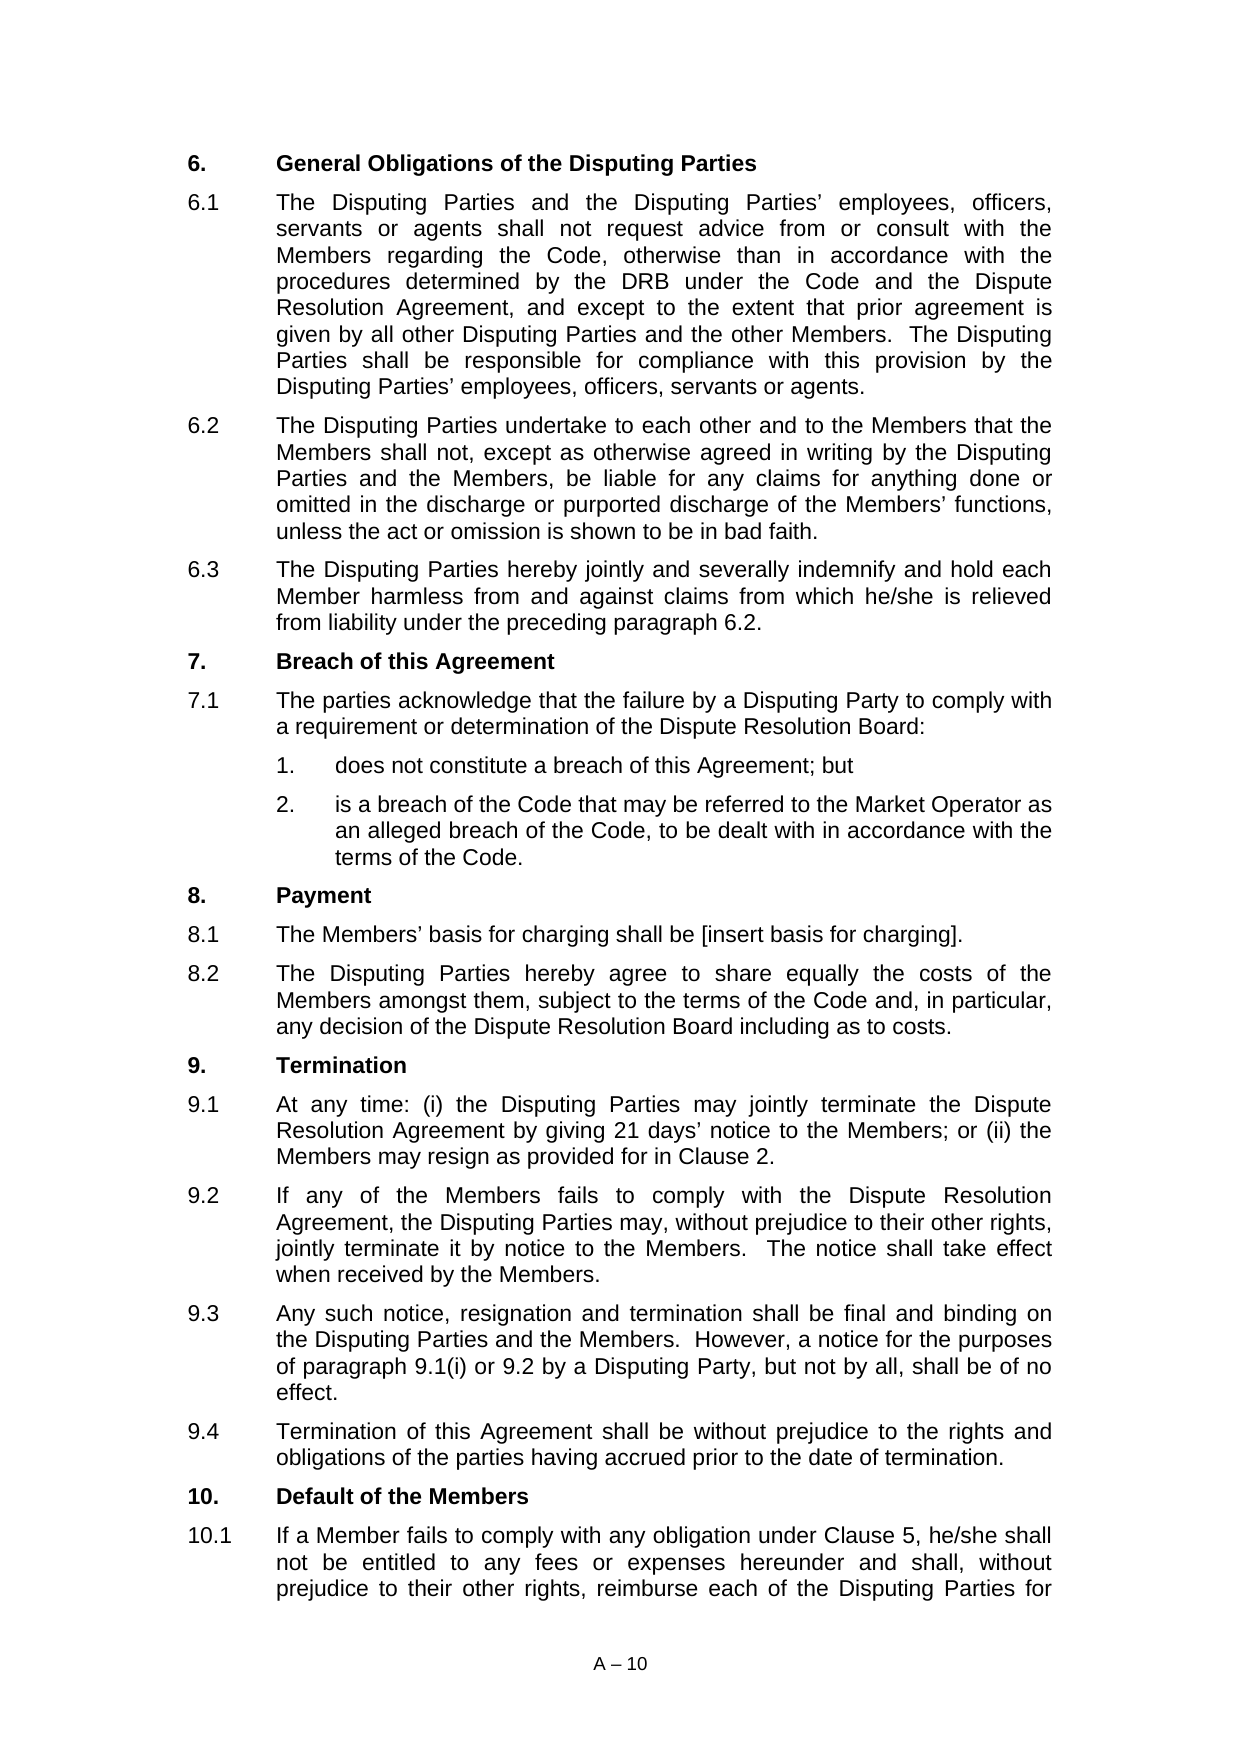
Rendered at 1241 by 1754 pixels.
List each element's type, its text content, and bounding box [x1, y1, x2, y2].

subtitle Breach of this Agreement [187, 648, 1053, 674]
subtitle Payment [187, 882, 1053, 909]
subtitle General Obligations of the Disputing Parties [187, 150, 1053, 176]
text 8.2 The Disputing Parties hereby agree to share equally the costs of the Members amongst them, subject to the terms of the Code and, in particular, any decision of the Dispute Resolution Board including as to costs. [187, 960, 1053, 1039]
text 9.2 If any of the Members fails to comply with the Dispute Resolution Agreement, the Disputing Parties may, without prejudice to their other rights, jointly terminate it by notice to the Members. The notice shall take effect when received by the Members. [187, 1182, 1053, 1288]
text 8.1 The Members’ basis for charging shall be [insert basis for charging]. [187, 921, 1053, 948]
subtitle Default of the Members [187, 1483, 1053, 1509]
list does not constitute a breach of this Agreement; but [276, 752, 1053, 778]
text is a breach of the Code that may be referred to the Market Operator as an alleged breach of the Code, to be dealt with in accordance with the terms of the Code. [276, 791, 1053, 870]
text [187, 1522, 1053, 1601]
text 7.1 The parties acknowledge that the failure by a Disputing Party to comply with a requirement or determination of the Dispute Resolution Board: [187, 687, 1053, 739]
text 6.3 The Disputing Parties hereby jointly and severally indemnify and hold each Member harmless from and against claims from which he/she is relieved from liability under the preceding paragraph 6.2. [187, 556, 1053, 636]
text 9.1 At any time: (i) the Disputing Parties may jointly terminate the Dispute Resolution Agreement by giving 21 days’ notice to the Members; or (ii) the Members may resign as provided for in Clause 2. [187, 1091, 1053, 1170]
text 6.2 The Disputing Parties undertake to each other and to the Members that the Members shall not, except as otherwise agreed in writing by the Disputing Parties and the Members, be liable for any claims for anything done or omitted in the discharge or purported discharge of the Members’ functions, unless the act or omission is shown to be in bad faith. [187, 412, 1053, 544]
text 9.4 Termination of this Agreement shall be without prejudice to the rights and obligations of the parties having accrued prior to the date of termination. [187, 1418, 1053, 1471]
text 9.3 Any such notice, resignation and termination shall be final and binding on the Disputing Parties and the Members. However, a notice for the purposes of paragraph 9.1(i) or 9.2 by a Disputing Party, but not by all, shall be of no effect. [187, 1300, 1053, 1406]
subtitle Termination [187, 1052, 1053, 1078]
text 6.1 The Disputing Parties and the Disputing Parties’ employees, officers, servants or agents shall not request advice from or consult with the Members regarding the Code, otherwise than in accordance with the procedures determined by the DRB under the Code and the Dispute Resolution Agreement, and except to the extent that prior agreement is given by all other Disputing Parties and the other Members. The Disputing Parties shall be responsible for compliance with this provision by the Disputing Parties’ employees, officers, servants or agents. [187, 189, 1053, 400]
